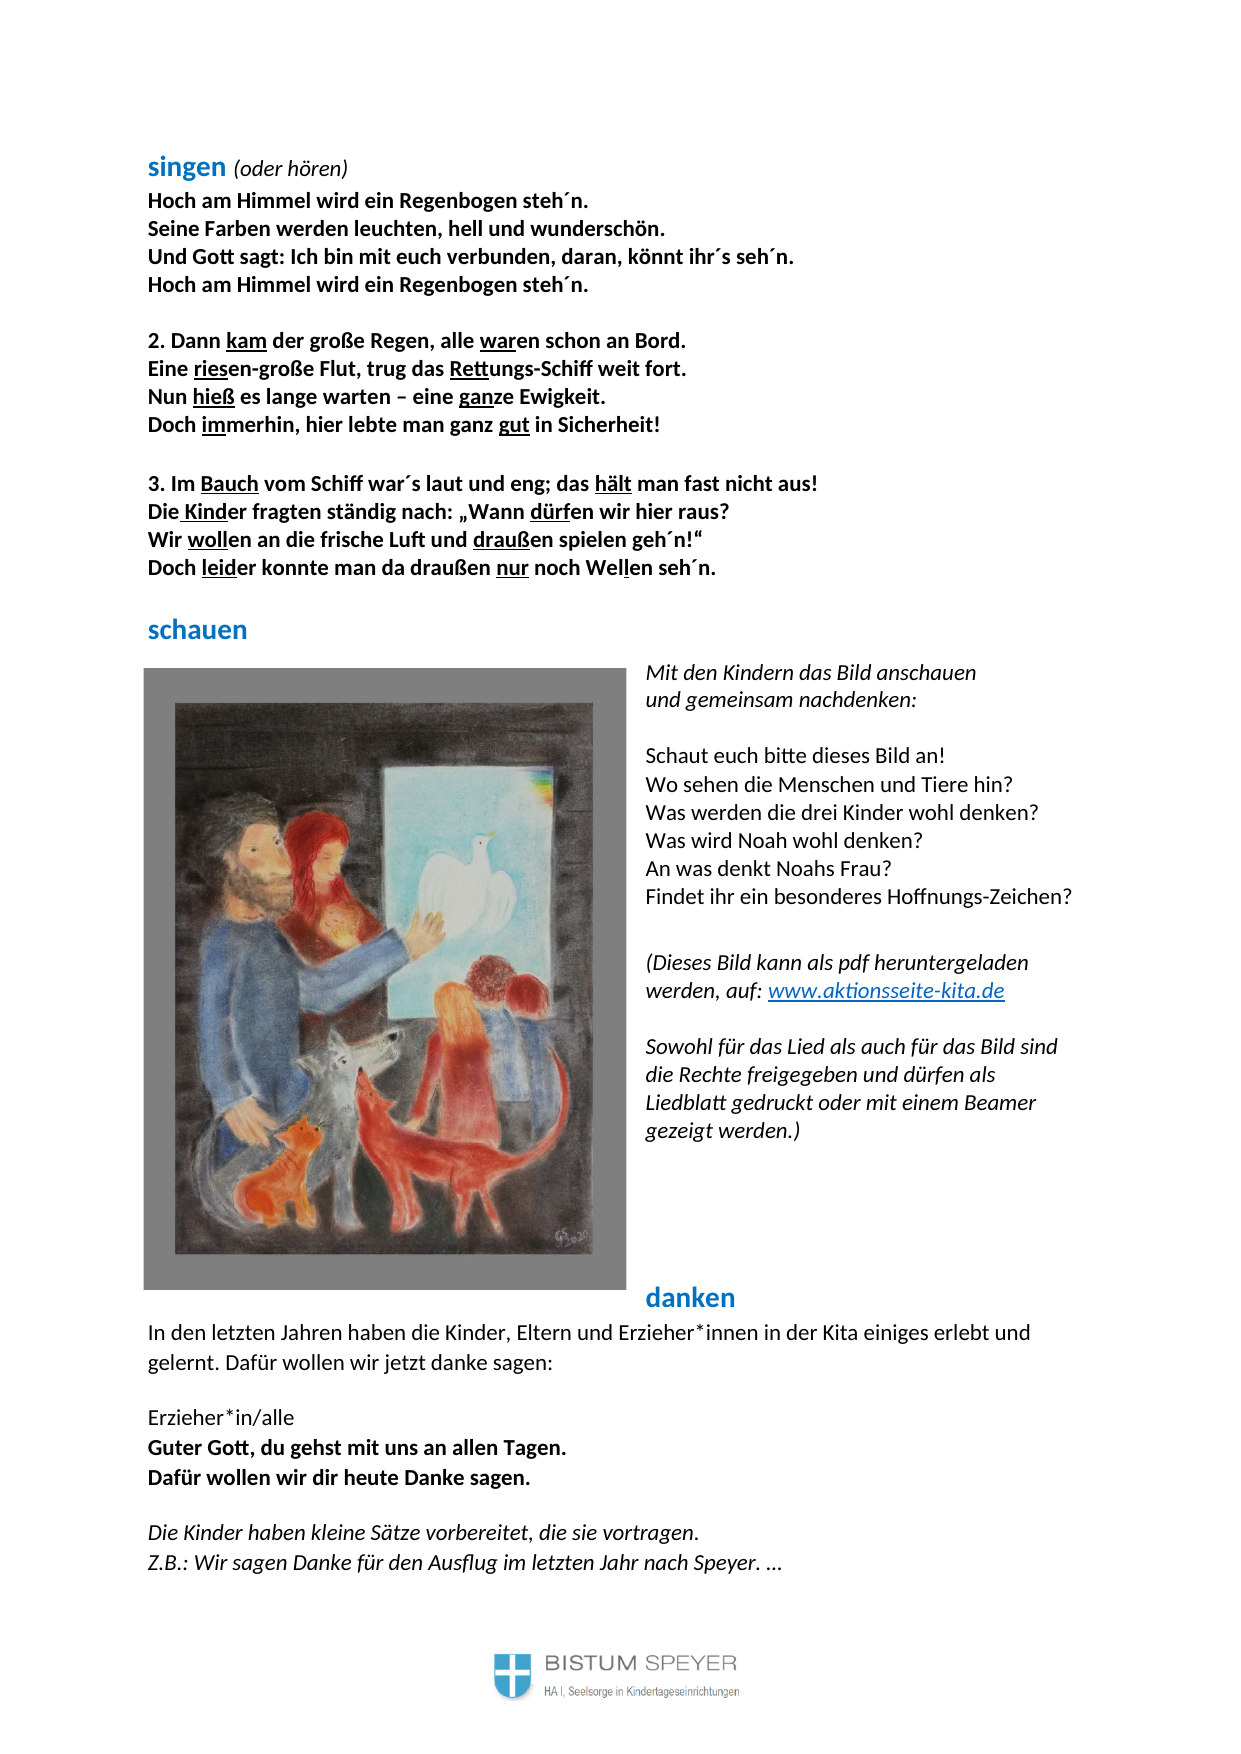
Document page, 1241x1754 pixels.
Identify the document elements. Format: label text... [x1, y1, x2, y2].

text Wo sehen die Menschen und Tiere hin? [627, 770, 1093, 798]
text 2. Dann kam der große Regen, alle waren schon an Bord. [148, 326, 1093, 354]
text (Dieses Bild kann als pdf heruntergeladen werden, auf: www.aktionsseite-kita.de [627, 948, 1093, 1004]
text Nun hieß es lange warten – eine ganze Ewigkeit. [148, 382, 1093, 410]
text Mit den Kindern das Bild anschauen [148, 658, 1093, 686]
text schauen [148, 611, 1093, 647]
text danken [148, 1279, 1093, 1315]
text An was denkt Noahs Frau? [627, 854, 1093, 882]
text Hoch am Himmel wird ein Regenbogen steh´n. [148, 270, 1093, 298]
text und gemeinsam nachdenken: [627, 686, 1093, 714]
text Was wird Noah wohl denken? [627, 826, 1093, 854]
text Doch leider konnte man da draußen nur noch Wellen seh´n. [148, 553, 1093, 581]
text Hoch am Himmel wird ein Regenbogen steh´n. [148, 186, 1093, 214]
text In den letzten Jahren haben die Kinder, Eltern und Erzieher*innen in der Kita einiges erlebt und gelernt. Dafür wollen wir jetzt danke sagen: [148, 1318, 1093, 1376]
text Eine riesen-große Flut, trug das Rettungs-Schiff weit fort. [148, 354, 1093, 382]
text singen (oder hören) [148, 148, 1093, 183]
text Seine Farben werden leuchten, hell und wunderschön. [148, 214, 1093, 242]
text Z.B.: Wir sagen Danke für den Ausflug im letzten Jahr nach Speyer. … [148, 1548, 1093, 1577]
text Schaut euch bitte dieses Bild an! [627, 742, 1093, 770]
text Wir wollen an die frische Luft und draußen spielen geh´n!“ [148, 525, 1093, 553]
text Sowohl für das Lied als auch für das Bild sind die Rechte freigegeben und dürfen als Liedblatt gedruckt oder mit einem Beamer gezeigt werden.) [627, 1032, 1063, 1144]
picture [492, 1652, 747, 1701]
text 3. Im Bauch vom Schiff war´s laut und eng; das hält man fast nicht aus! [148, 469, 1093, 497]
text Und Gott sagt: Ich bin mit euch verbunden, daran, könnt ihr´s seh´n. [148, 242, 1093, 270]
text Doch immerhin, hier lebte man ganz gut in Sicherheit! [148, 410, 1093, 438]
text Was werden die drei Kinder wohl denken? [627, 798, 1093, 826]
text Die Kinder fragten ständig nach: „Wann dürfen wir hier raus? [148, 497, 1093, 525]
text Die Kinder haben kleine Sätze vorbereitet, die sie vortragen. [148, 1518, 1093, 1546]
picture [143, 668, 627, 1290]
text Guter Gott, du gehst mit uns an allen Tagen. [148, 1433, 1093, 1461]
text Dafür wollen wir dir heute Danke sagen. [148, 1463, 1093, 1491]
text Findet ihr ein besonderes Hoffnungs-Zeichen? [627, 882, 1093, 910]
text Erzieher*in/alle [148, 1403, 1093, 1431]
